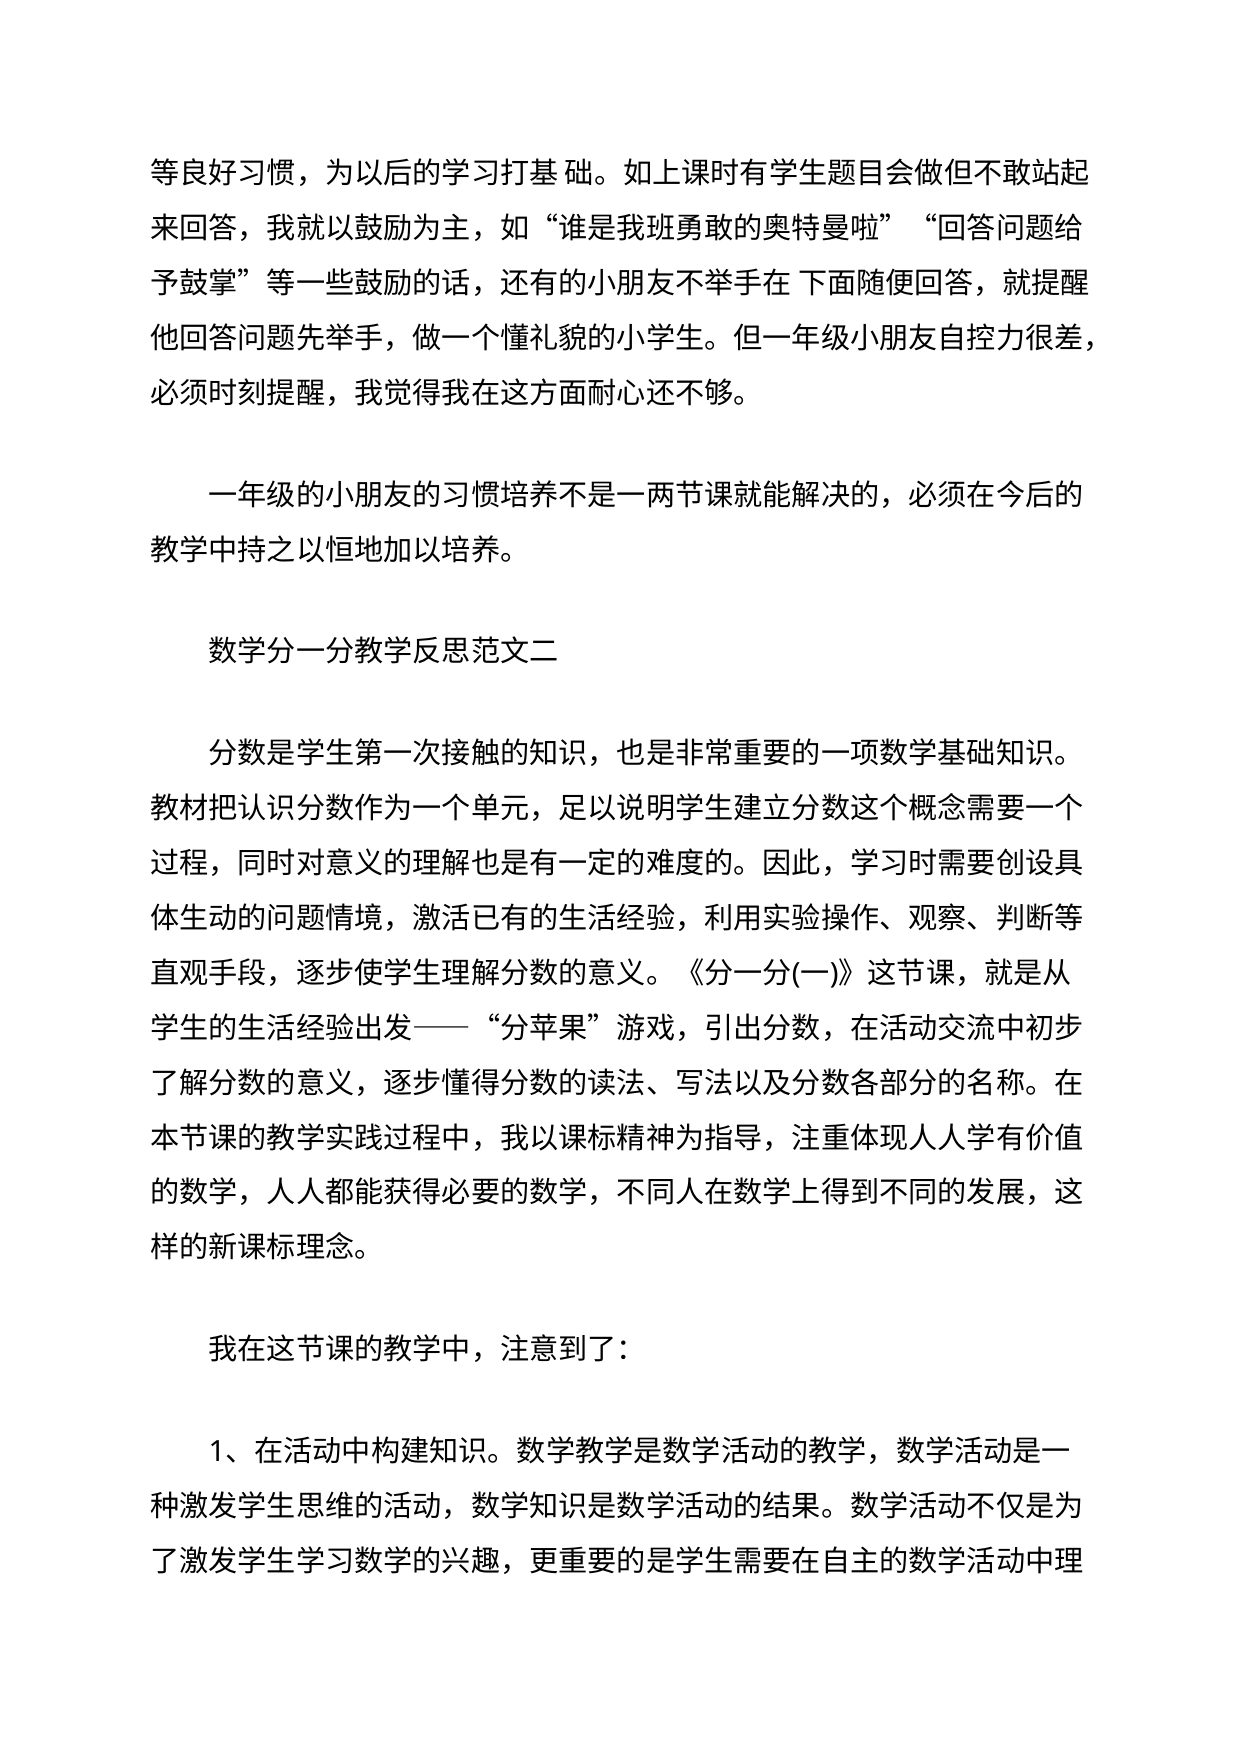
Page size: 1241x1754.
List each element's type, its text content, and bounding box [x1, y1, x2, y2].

text 数学分一分教学反思范文二 [150, 628, 1090, 670]
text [150, 150, 1090, 412]
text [150, 1427, 1090, 1580]
text 一年级的小朋友的习惯培养不是一两节课就能解决的，必须在今后的教学中持之以恒地加以培养。 [150, 471, 1090, 568]
text 分数是学生第一次接触的知识，也是非常重要的一项数学基础知识。教材把认识分数作为一个单元，足以说明学生建立分数这个概念需要一个过程，同时对意义的理解也是有一定的难度的。因此，学习时需要创设具体生动的问题情境，激活已有的生活经验，利用实验操作、观察、判断等直观手段，逐步使学生理解分数的意义。《分一分(一)》这节课，就是从学生的生活经验出发——“分苹果”游戏，引出分数，在活动交流中初步了解分数的意义，逐步懂得分数的读法、写法以及分数各部分的名称。在本节课的教学实践过程中，我以课标精神为指导，注重体现人人学有价值的数学，人人都能获得必要的数学，不同人在数学上得到不同的发展，这样的新课标理念。 [150, 730, 1090, 1266]
text 我在这节课的教学中，注意到了： [150, 1326, 1090, 1368]
